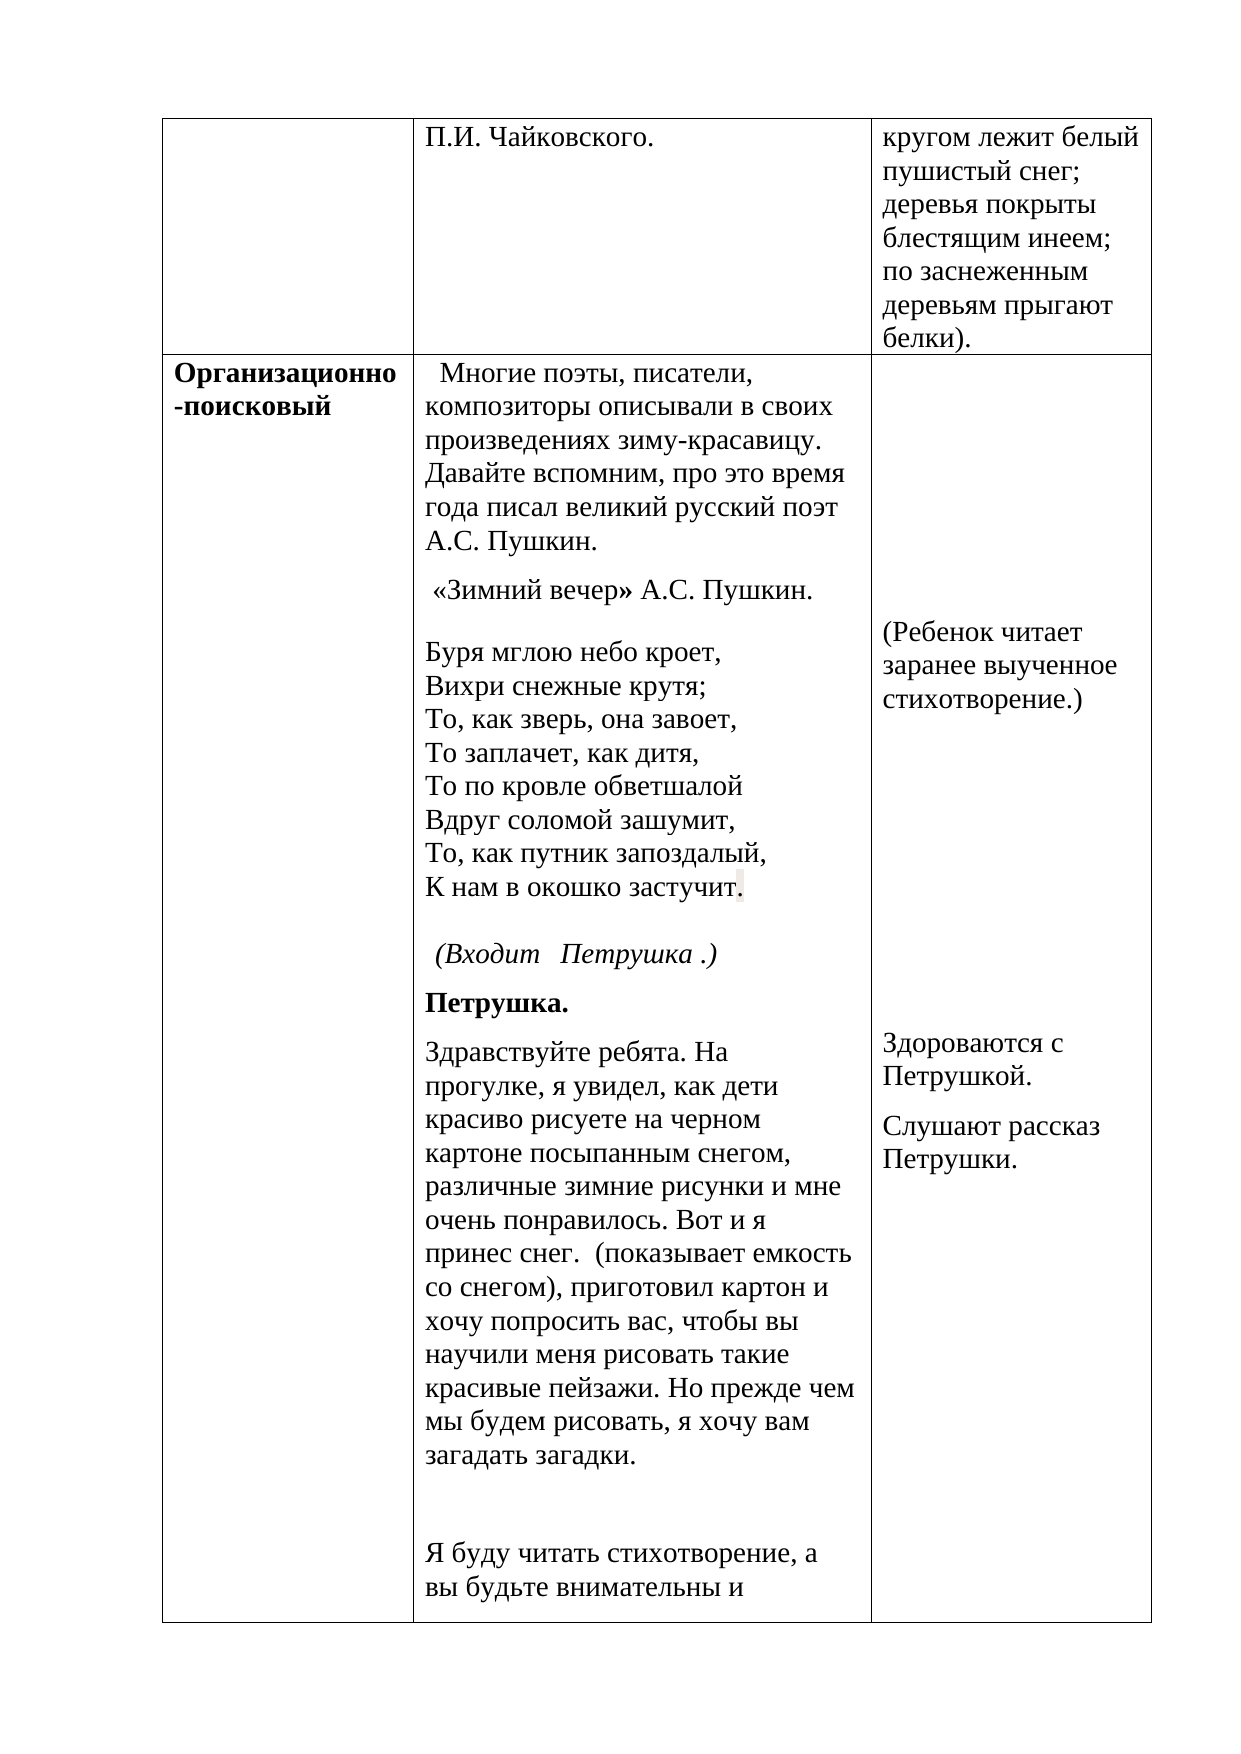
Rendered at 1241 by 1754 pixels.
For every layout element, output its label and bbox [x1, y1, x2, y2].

table_cell [414, 355, 871, 1622]
table_cell [872, 355, 1151, 1622]
table_cell [163, 119, 413, 354]
table_cell [872, 119, 1151, 354]
table_cell [163, 355, 413, 1622]
table_cell [414, 119, 871, 354]
